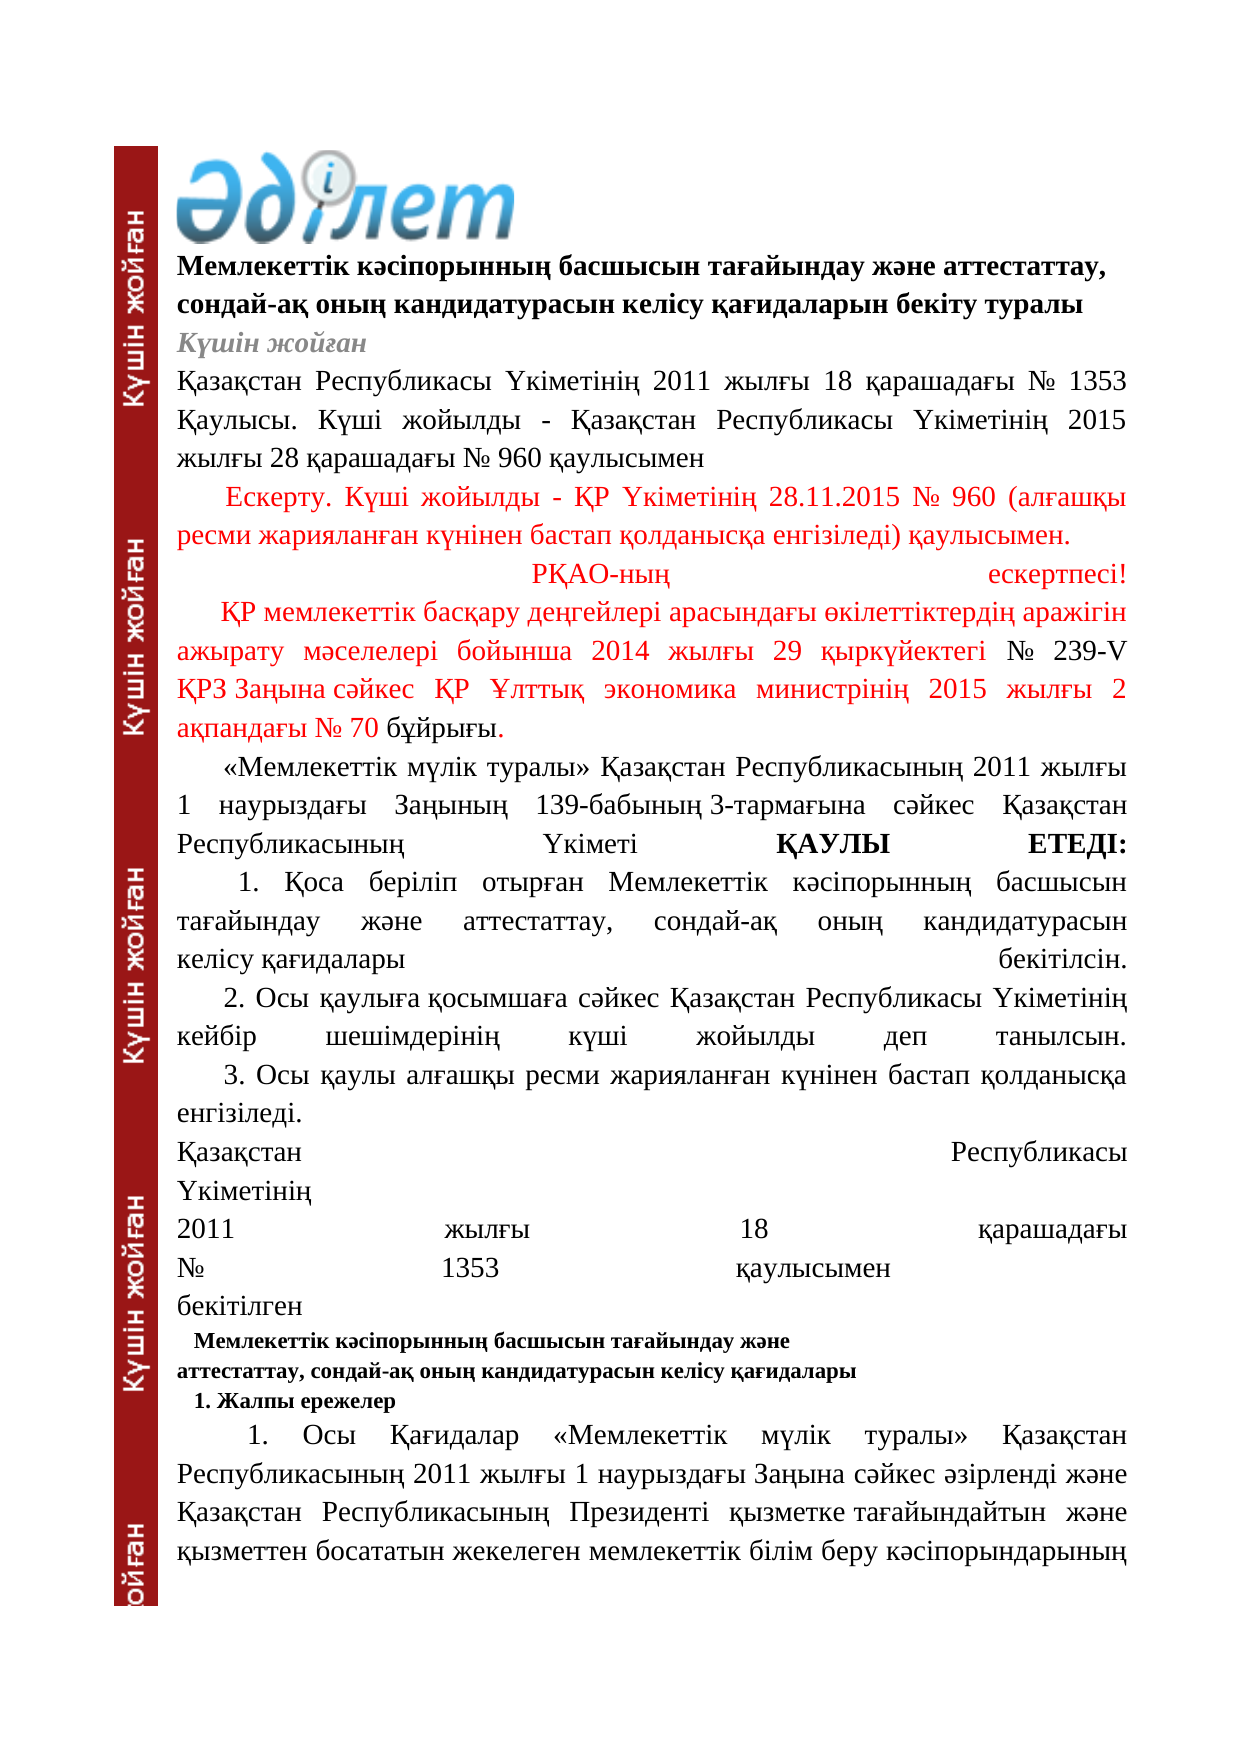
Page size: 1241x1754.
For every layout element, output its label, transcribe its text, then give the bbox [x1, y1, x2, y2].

picture [114, 551, 158, 556]
picture [176, 150, 515, 244]
picture [114, 1322, 158, 1327]
picture [114, 1413, 158, 1417]
picture [114, 146, 158, 248]
text 1. Жалпы ережелер [112, 1387, 1128, 1413]
picture [114, 744, 158, 749]
text РҚАО-ның ескертпесі! ҚР мемлекеттік басқару деңгейлері арасындағы өкілеттіктердің аражігін ажырату мәселелері бойынша 2014 жылғы 29 қыркүйектегі № 239-V ҚРЗ Заңына сәйкес ҚР Ұлттық экономика министрінің 2015 жылғы 2 ақпандағы № 70 бұйрығы. [112, 556, 1128, 744]
picture [114, 320, 158, 325]
text Қазақстан Республикасы Үкіметінің 2011 жылғы 18 қарашадағы № 1353 Қаулысы. Күші жойылды - Қазақстан Республикасы Үкіметінің 2015 жылғы 28 қарашадағы № 960 қаулысымен [112, 363, 1128, 474]
picture [114, 474, 158, 479]
text Күшін жойған [112, 325, 1128, 358]
picture [114, 1567, 158, 1606]
picture [114, 358, 158, 363]
text Қазақстан Республикасы Үкіметінің 2011 жылғы 18 қарашадағы № 1353 қаулысымен бекітілген [112, 1134, 1128, 1322]
text Мемлекеттік кәсіпорынның басшысын тағайындау және аттестаттау, сондай-ақ оның кандидатурасын келісу қағидалары [112, 1327, 1128, 1383]
picture [114, 1129, 158, 1134]
text Мемлекеттік кәсіпорынның басшысын тағайындау және аттестаттау, сондай-ақ оның кандидатурасын келісу қағидаларын бекіту туралы [112, 248, 1128, 320]
text Ескерту. Күші жойылды - ҚР Үкіметінің 28.11.2015 № 960 (алғашқы ресми жарияланған күнінен бастап қолданысқа енгізіледі) қаулысымен. [112, 479, 1128, 551]
picture [114, 1383, 158, 1387]
text «Мемлекеттік мүлік туралы» Қазақстан Республикасының 2011 жылғы 1 наурыздағы Заңының 139-бабының 3-тармағына сәйкес Қазақстан Республикасының Үкіметі ҚАУЛЫ ЕТЕДІ: 1. Қоса беріліп отырған Мемлекеттік кәсіпорынның басшысын тағайындау және аттестаттау, сондай-ақ оның кандидатурасын келісу қағидалары бекітілсін. 2. Осы қаулыға қосымшаға сәйкес Қазақстан Республикасы Үкіметінің кейбір шешімдерінің күші жойылды деп танылсын. 3. Осы қаулы алғашқы ресми жарияланған күнінен бастап қолданысқа енгізіледі. [112, 749, 1128, 1129]
